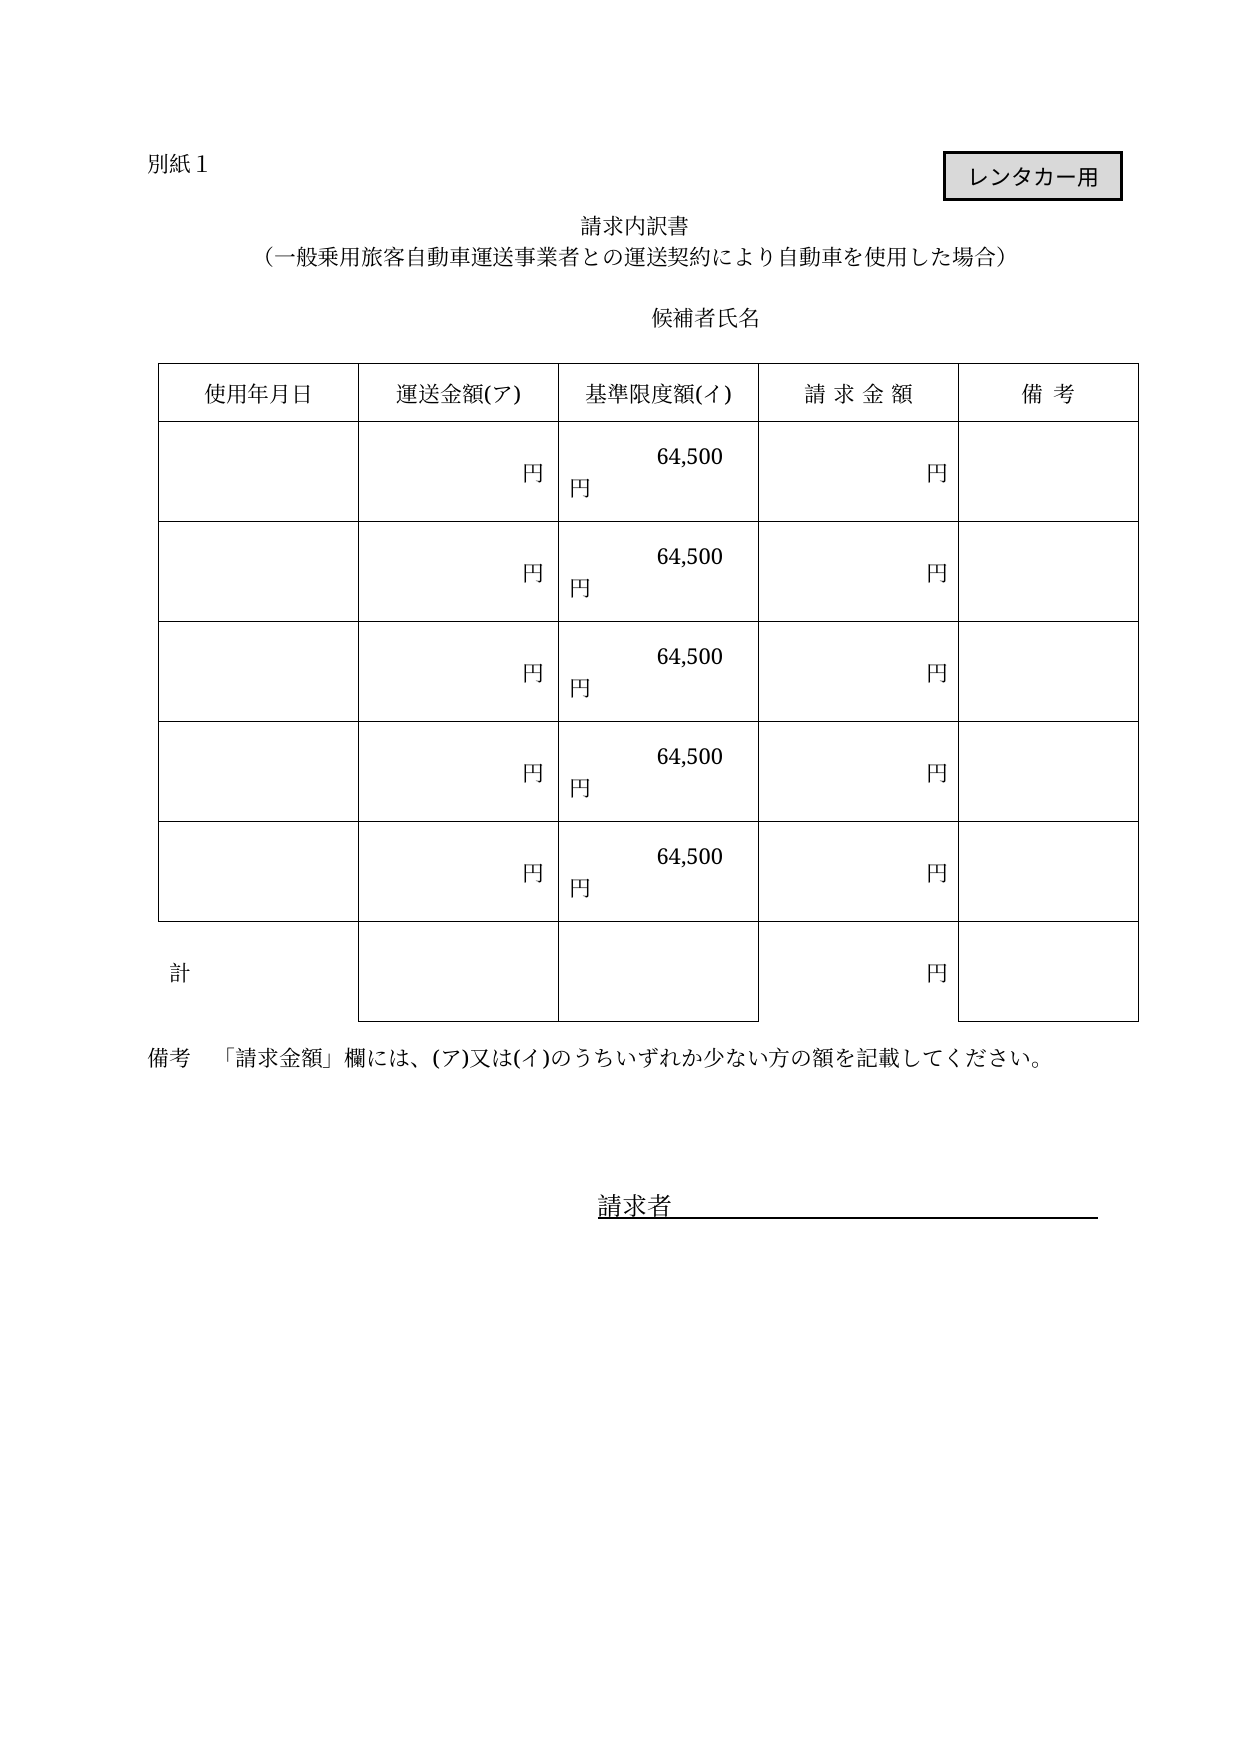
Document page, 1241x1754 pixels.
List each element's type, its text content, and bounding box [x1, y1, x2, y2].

table_cell 64,500円 [559, 622, 758, 721]
table_cell 円 [759, 422, 958, 521]
text 請求者 [148, 1172, 1122, 1222]
table_cell 円 [759, 722, 958, 821]
table_cell 円 [359, 822, 558, 921]
table_cell [159, 622, 358, 721]
table_cell [959, 622, 1138, 721]
table_cell [959, 422, 1138, 521]
table_cell 計 [159, 922, 358, 1021]
table_cell 64,500円 [559, 822, 758, 921]
table_cell [559, 922, 758, 1021]
table_cell [959, 922, 1138, 1021]
table_cell 円 [359, 622, 558, 721]
table_cell 円 [759, 522, 958, 621]
table_cell 円 [359, 422, 558, 521]
table_cell [159, 722, 358, 821]
table_cell 円 [359, 722, 558, 821]
table_header 請求金額 [759, 364, 958, 421]
table_cell 円 [759, 922, 958, 1021]
table_cell [159, 822, 358, 921]
table_header 運送金額(ア) [359, 364, 558, 421]
table_cell 円 [759, 622, 958, 721]
table_cell [959, 822, 1138, 921]
table_cell 円 [359, 522, 558, 621]
text 別紙１ [148, 148, 1122, 179]
table_cell 64,500円 [559, 522, 758, 621]
table_header 備考 [959, 364, 1138, 421]
table_cell 円 [759, 822, 958, 921]
table_cell [959, 522, 1138, 621]
table_cell [959, 722, 1138, 821]
table_cell 64,500円 [559, 722, 758, 821]
text 備考 「請求金額」欄には、(ア)又は(イ)のうちいずれか少ない方の額を記載してください。 [148, 1022, 1122, 1072]
text （一般乗用旅客自動車運送事業者との運送契約により自動車を使用した場合） [148, 240, 1122, 272]
text 請求内訳書 [148, 209, 1122, 240]
table_cell 64,500円 [559, 422, 758, 521]
table_header 基準限度額(イ) [559, 364, 758, 421]
table_header 使用年月日 [159, 364, 358, 421]
table_cell [159, 422, 358, 521]
table_cell [159, 522, 358, 621]
table_cell [359, 922, 558, 1021]
text 候補者氏名 [148, 302, 1122, 333]
